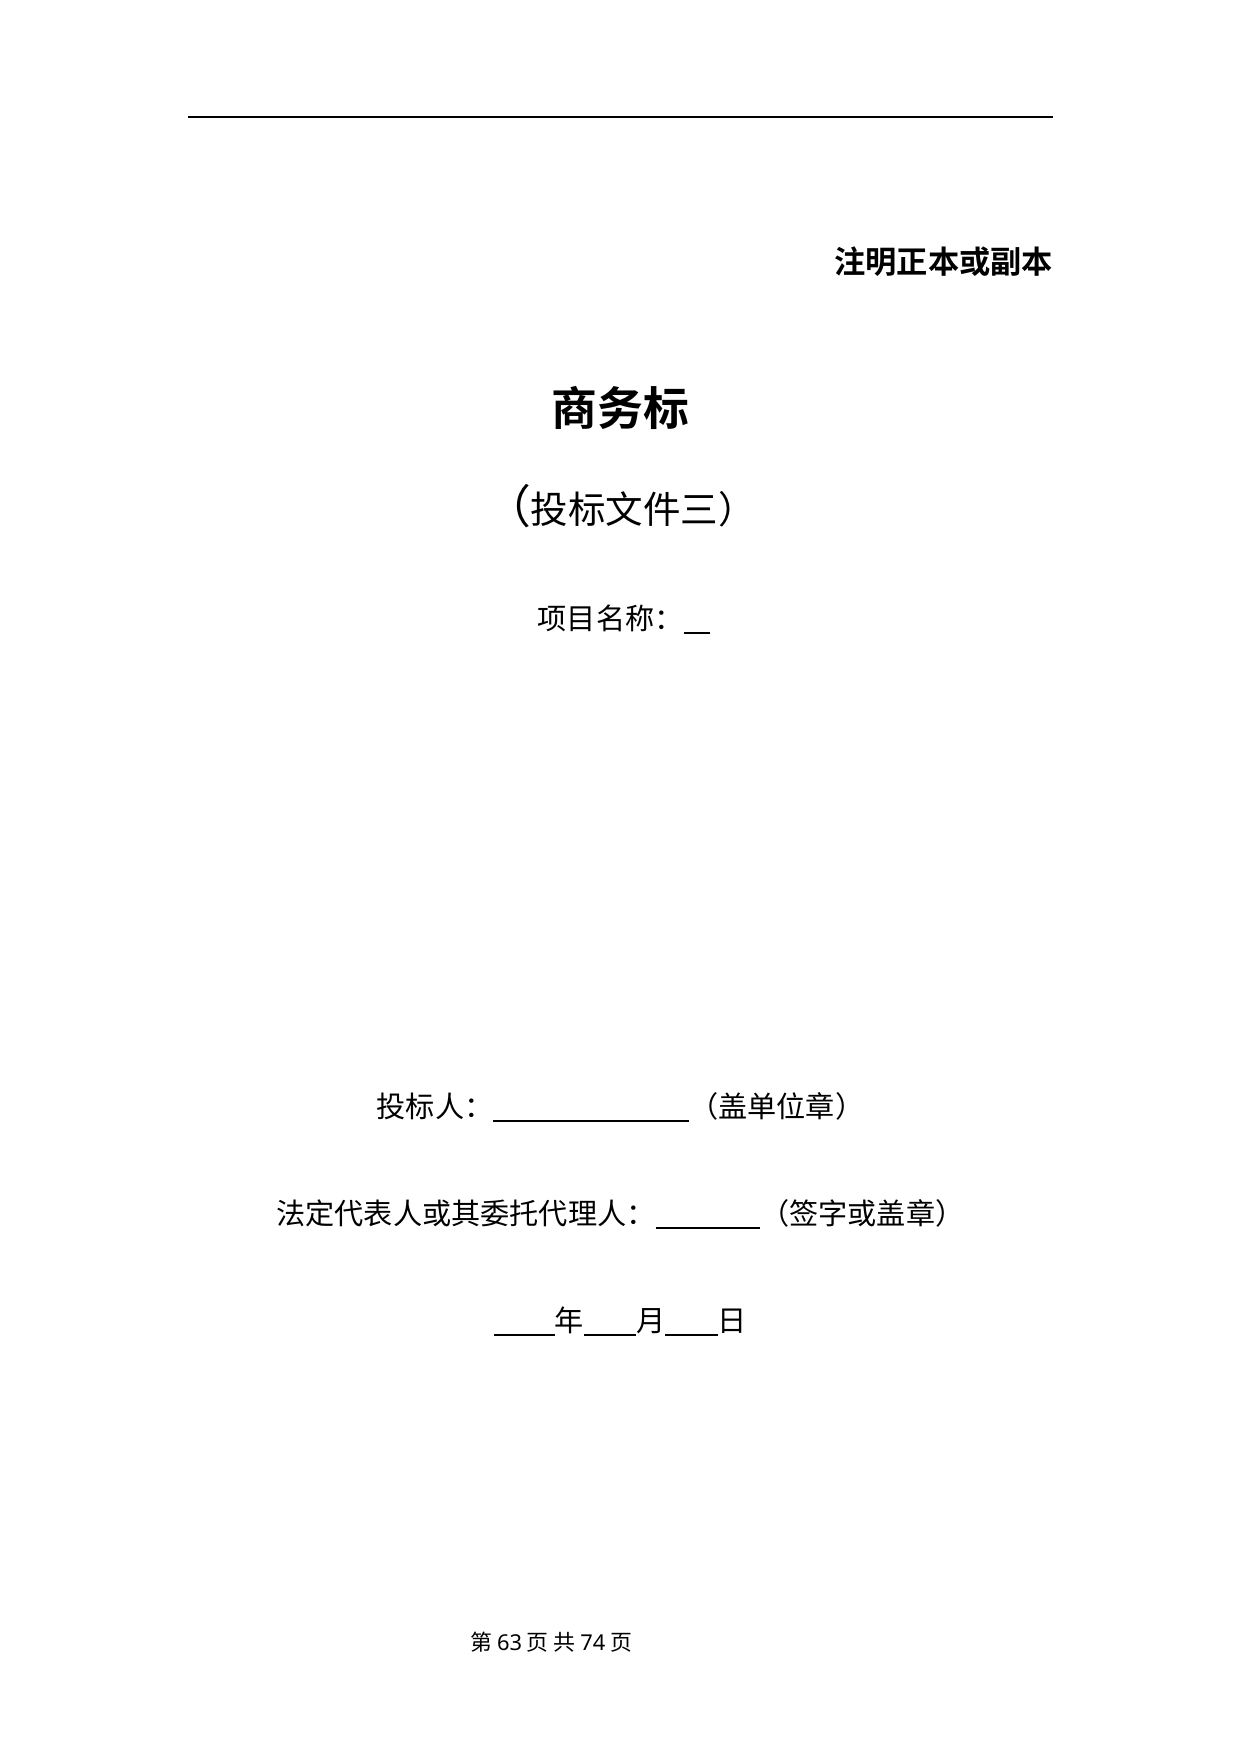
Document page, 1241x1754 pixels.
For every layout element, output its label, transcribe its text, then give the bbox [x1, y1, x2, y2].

text 注明正本或副本 [187, 227, 1053, 292]
text 法定代表人或其委托代理人： （签字或盖章） [187, 1179, 1053, 1244]
text （投标文件三） [187, 454, 1053, 552]
text 商务标 [187, 357, 1053, 454]
text 年 月 日 [187, 1287, 1053, 1352]
text 投标人： （盖单位章） [187, 1072, 1053, 1137]
text 项目名称： [187, 584, 1053, 649]
